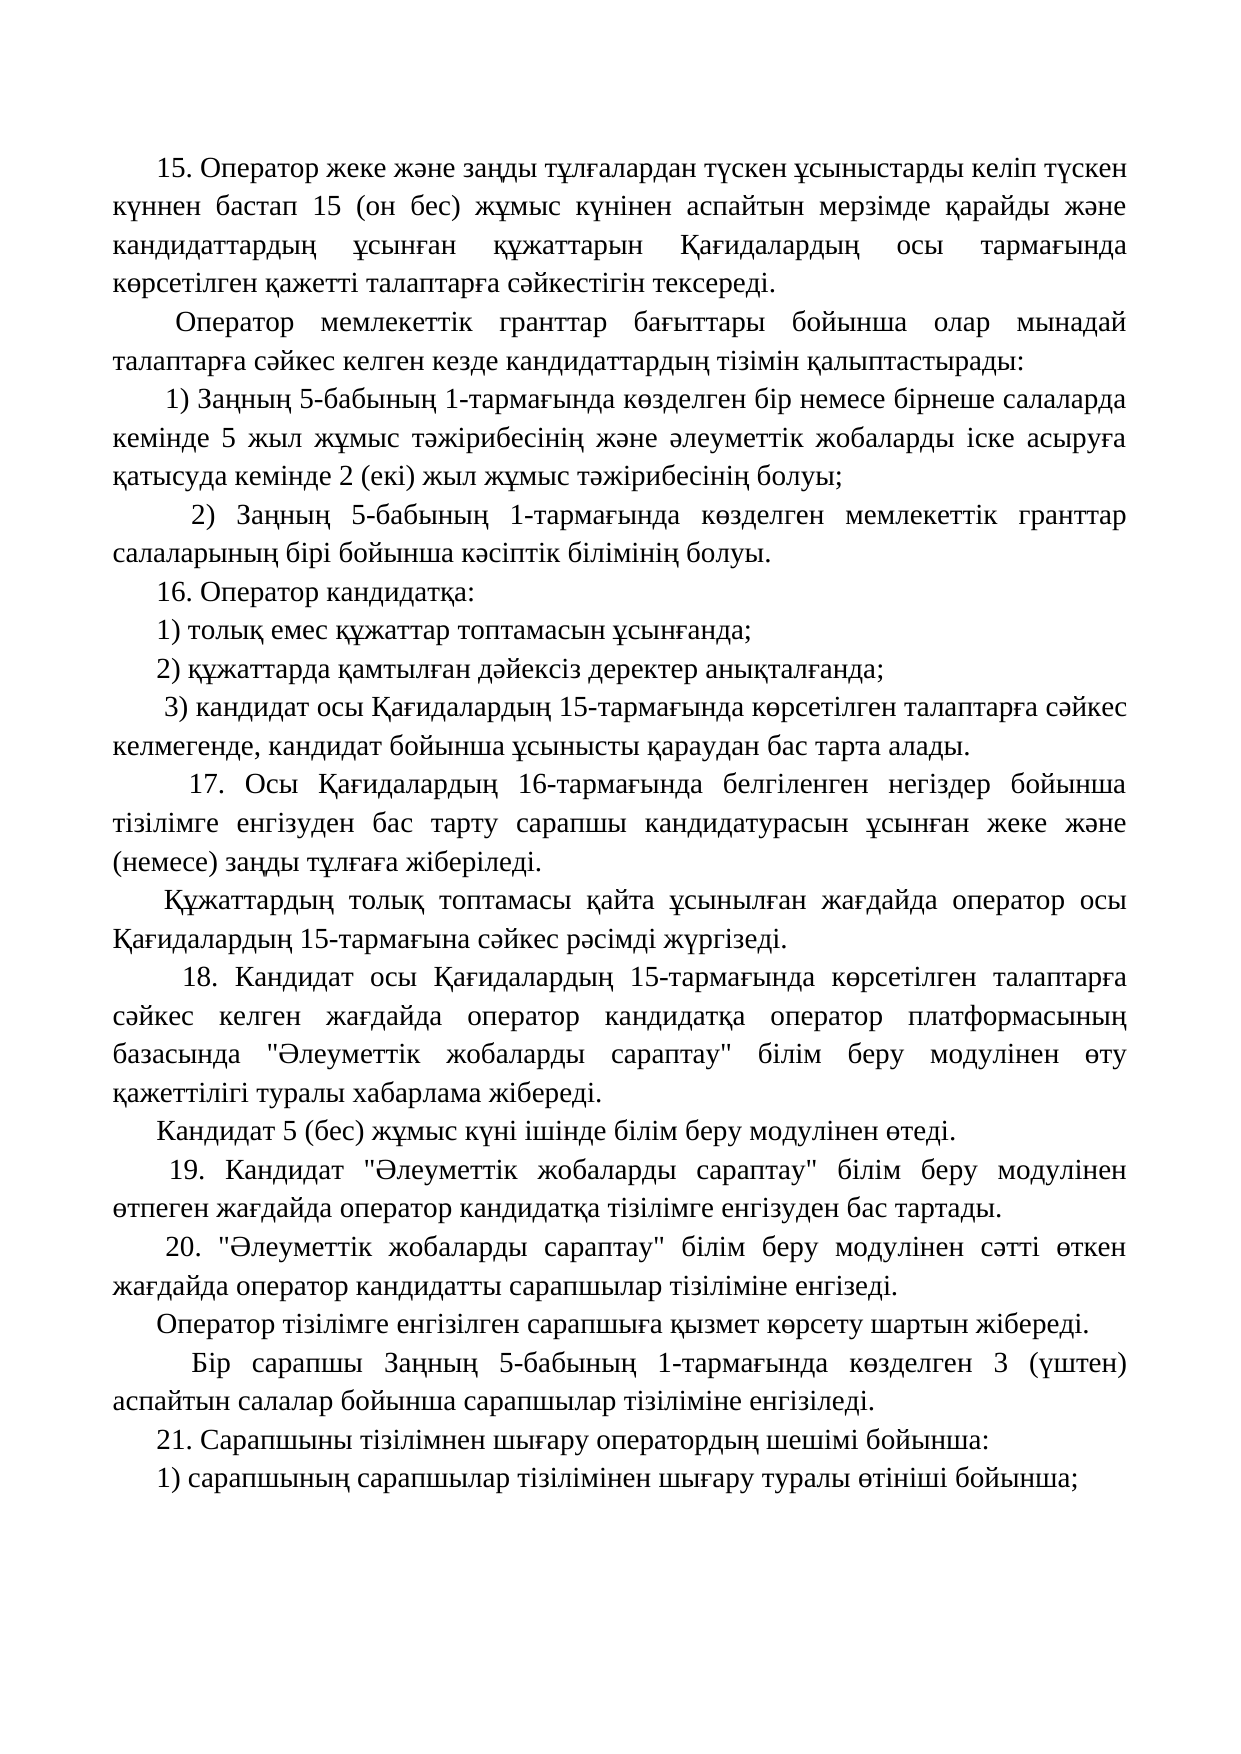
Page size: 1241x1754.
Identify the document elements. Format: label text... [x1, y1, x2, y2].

text 2) құжаттарда қамтылған дәйексіз деректер анықталғанда; [112, 651, 1128, 684]
text Құжаттардың толық топтамасы қайта ұсынылған жағдайда оператор осы Қағидалардың 15-тармағына сәйкес рәсімді жүргізеді. [112, 882, 1128, 954]
text 17. Осы Қағидалардың 16-тармағында белгіленген негіздер бойынша тізілімге енгізуден бас тарту сарапшы кандидатурасын ұсынған жеке және (немесе) заңды тұлғаға жіберіледі. [112, 767, 1128, 877]
text 21. Сарапшыны тізілімнен шығару оператордың шешімі бойынша: [112, 1422, 1128, 1455]
text 1) Заңның 5-бабының 1-тармағында көзделген бір немесе бірнеше салаларда кемінде 5 жыл жұмыс тәжірибесінің және әлеуметтік жобаларды іске асыруға қатысуда кемінде 2 (екі) жыл жұмыс тәжірибесінің болуы; [112, 381, 1128, 492]
text 1) толық емес құжаттар топтамасын ұсынғанда; [112, 612, 1128, 646]
text 20. "Әлеуметтік жобаларды сараптау" білім беру модулінен сәтті өткен жағдайда оператор кандидатты сарапшылар тізіліміне енгізеді. [112, 1229, 1128, 1301]
text 3) кандидат осы Қағидалардың 15-тармағында көрсетілген талаптарға сәйкес келмегенде, кандидат бойынша ұсынысты қараудан бас тарта алады. [112, 689, 1128, 762]
text 2) Заңның 5-бабының 1-тармағында көзделген мемлекеттік гранттар салаларының бірі бойынша кәсіптік білімінің болуы. [112, 497, 1128, 569]
text Оператор мемлекеттік гранттар бағыттары бойынша олар мынадай талаптарға сәйкес келген кезде кандидаттардың тізімін қалыптастырады: [112, 304, 1128, 376]
text Кандидат 5 (бес) жұмыс күні ішінде білім беру модулінен өтеді. [112, 1113, 1128, 1147]
text 16. Оператор кандидатқа: [112, 574, 1128, 607]
text Бір сарапшы Заңның 5-бабының 1-тармағында көзделген 3 (үштен) аспайтын салалар бойынша сарапшылар тізіліміне енгізіледі. [112, 1345, 1128, 1417]
text 1) сарапшының сарапшылар тізілімінен шығару туралы өтініші бойынша; [112, 1460, 1128, 1494]
text 18. Кандидат осы Қағидалардың 15-тармағында көрсетілген талаптарға сәйкес келген жағдайда оператор кандидатқа оператор платформасының базасында "Әлеуметтік жобаларды сараптау" білім беру модулінен өту қажеттілігі туралы хабарлама жібереді. [112, 959, 1128, 1108]
text Оператор тізілімге енгізілген сарапшыға қызмет көрсету шартын жібереді. [112, 1306, 1128, 1340]
text 19. Кандидат "Әлеуметтік жобаларды сараптау" білім беру модулінен өтпеген жағдайда оператор кандидатқа тізілімге енгізуден бас тартады. [112, 1152, 1128, 1224]
text 15. Оператор жеке және заңды тұлғалардан түскен ұсыныстарды келіп түскен күннен бастап 15 (он бес) жұмыс күнінен аспайтын мерзімде қарайды және кандидаттардың ұсынған құжаттарын Қағидалардың осы тармағында көрсетілген қажетті талаптарға сәйкестігін тексереді. [112, 150, 1128, 299]
